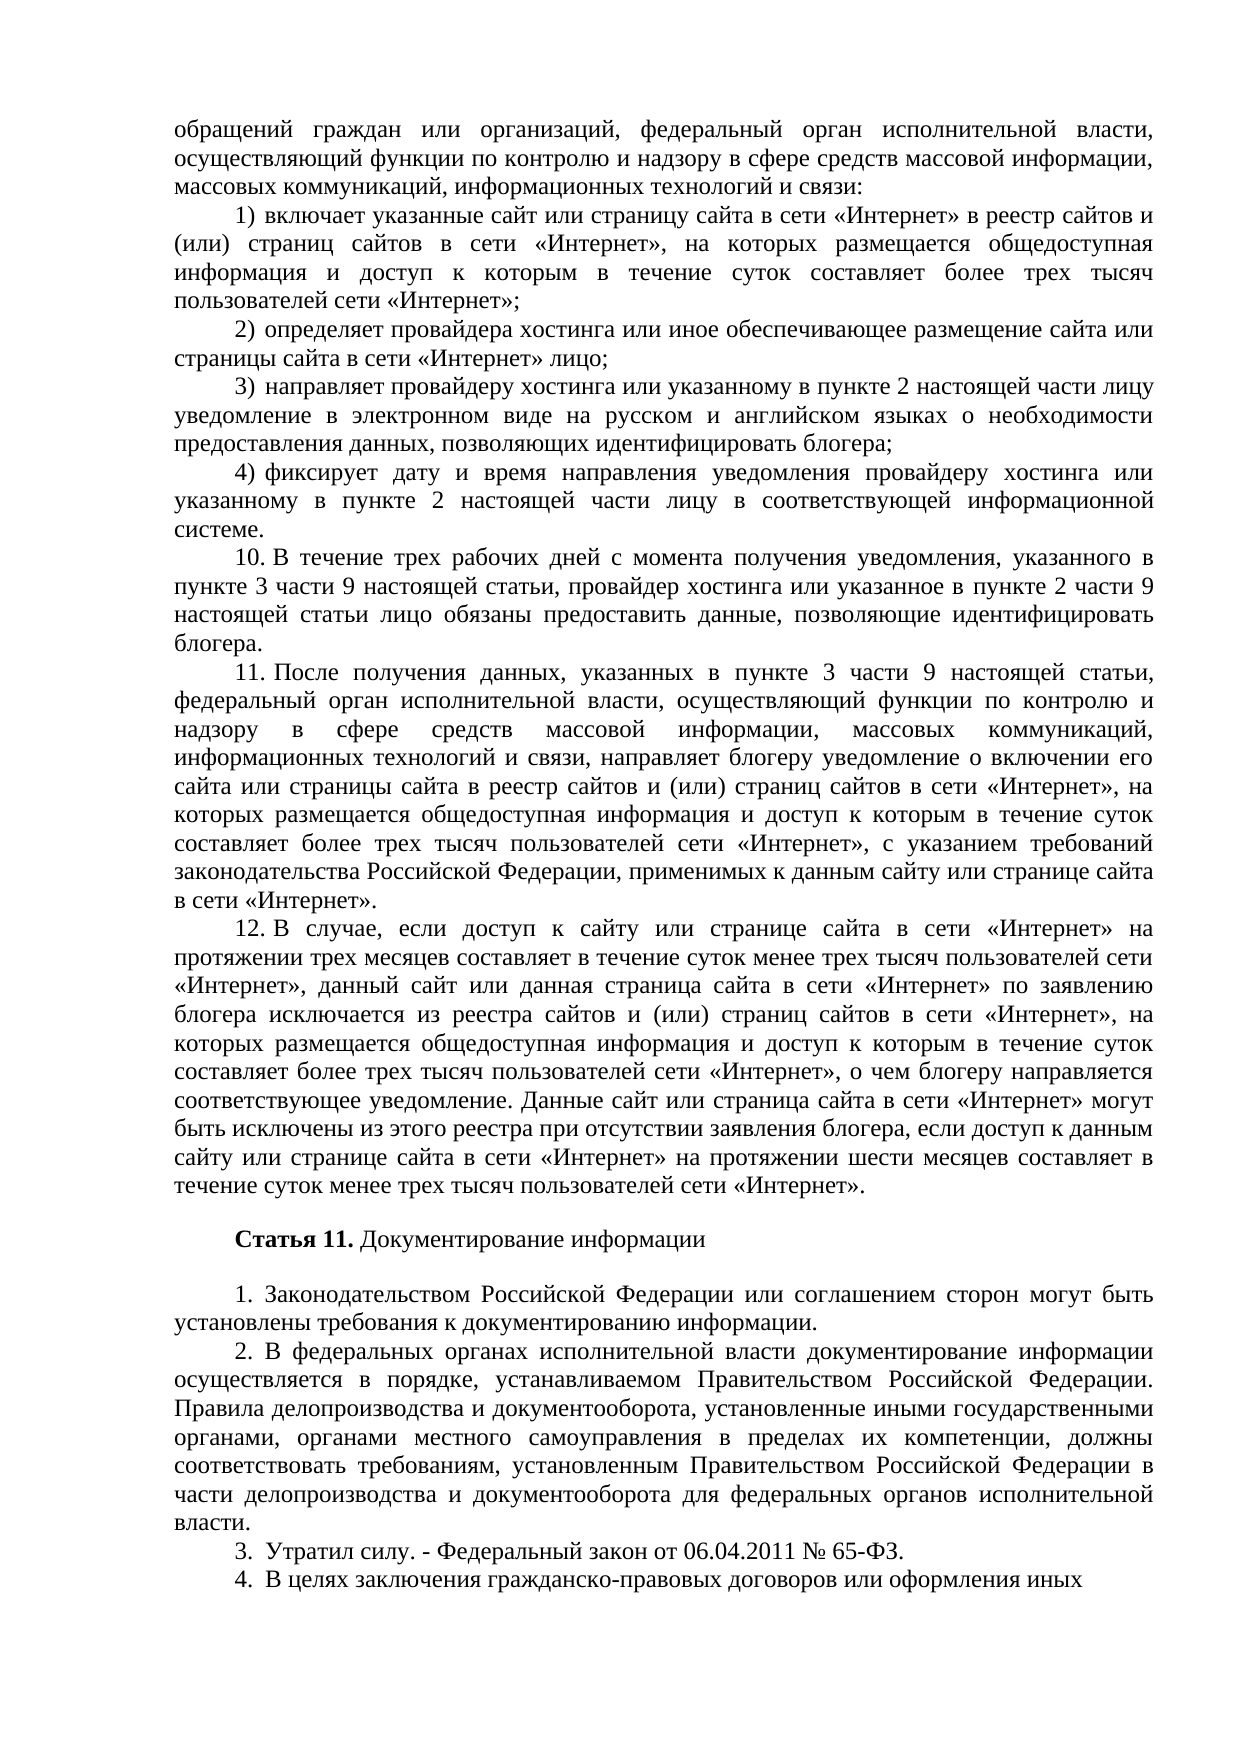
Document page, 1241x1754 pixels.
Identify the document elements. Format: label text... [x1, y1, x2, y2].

text Статья 11. Документирование информации [174, 1227, 1154, 1252]
list В федеральных органах исполнительной власти документирование информации осуществляется в порядке, устанавливаемом Правительством Российской Федерации. Правила делопроизводства и документооборота, установленные иными государственными органами, органами местного самоуправления в пределах их компетенции, должны соответствовать требованиям, установленным Правительством Российской Федерации в части делопроизводства и документооборота для федеральных органов исполнительной власти. [174, 1337, 1154, 1536]
list включает указанные сайт или страницу сайта в сети «Интернет» в реестр сайтов и (или) страниц сайтов в сети «Интернет», на которых размещается общедоступная информация и доступ к которым в течение суток составляет более трех тысяч пользователей сети «Интернет»; [174, 201, 1154, 315]
list Утратил силу. - Федеральный закон от 06.04.2011 № 65-ФЗ. [174, 1536, 1154, 1565]
text обращений граждан или организаций, федеральный орган исполнительной власти, осуществляющий функции по контролю и надзору в сфере средств массовой информации, массовых коммуникаций, информационных технологий и связи: [174, 115, 1154, 201]
list фиксирует дату и время направления уведомления провайдеру хостинга или указанному в пункте 2 настоящей части лицу в соответствующей информационной системе. [174, 457, 1154, 543]
list В течение трех рабочих дней с момента получения уведомления, указанного в пункте 3 части 9 настоящей статьи, провайдер хостинга или указанное в пункте 2 части 9 настоящей статьи лицо обязаны предоставить данные, позволяющие идентифицировать блогера. [174, 543, 1154, 657]
list В случае, если доступ к сайту или странице сайта в сети «Интернет» на протяжении трех месяцев составляет в течение суток менее трех тысяч пользователей сети «Интернет», данный сайт или данная страница сайта в сети «Интернет» по заявлению блогера исключается из реестра сайтов и (или) страниц сайтов в сети «Интернет», на которых размещается общедоступная информация и доступ к которым в течение суток составляет более трех тысяч пользователей сети «Интернет», о чем блогеру направляется соответствующее уведомление. Данные сайт или страница сайта в сети «Интернет» могут быть исключены из этого реестра при отсутствии заявления блогера, если доступ к данным сайту или странице сайта в сети «Интернет» на протяжении шести месяцев составляет в течение суток менее трех тысяч пользователей сети «Интернет». [174, 914, 1154, 1199]
list Законодательством Российской Федерации или соглашением сторон могут быть установлены требования к документированию информации. [174, 1279, 1154, 1337]
list В целях заключения гражданско-правовых договоров или оформления иных [174, 1565, 1154, 1593]
list После получения данных, указанных в пункте 3 части 9 настоящей статьи, федеральный орган исполнительной власти, осуществляющий функции по контролю и надзору в сфере средств массовой информации, массовых коммуникаций, информационных технологий и связи, направляет блогеру уведомление о включении его сайта или страницы сайта в реестр сайтов и (или) страниц сайтов в сети «Интернет», на которых размещается общедоступная информация и доступ к которым в течение суток составляет более трех тысяч пользователей сети «Интернет», с указанием требований законодательства Российской Федерации, применимых к данным сайту или странице сайта в сети «Интернет». [174, 657, 1154, 914]
list определяет провайдера хостинга или иное обеспечивающее размещение сайта или страницы сайта в сети «Интернет» лицо; [174, 315, 1154, 372]
list направляет провайдеру хостинга или указанному в пункте 2 настоящей части лицу уведомление в электронном виде на русском и английском языках о необходимости предоставления данных, позволяющих идентифицировать блогера; [174, 372, 1154, 457]
